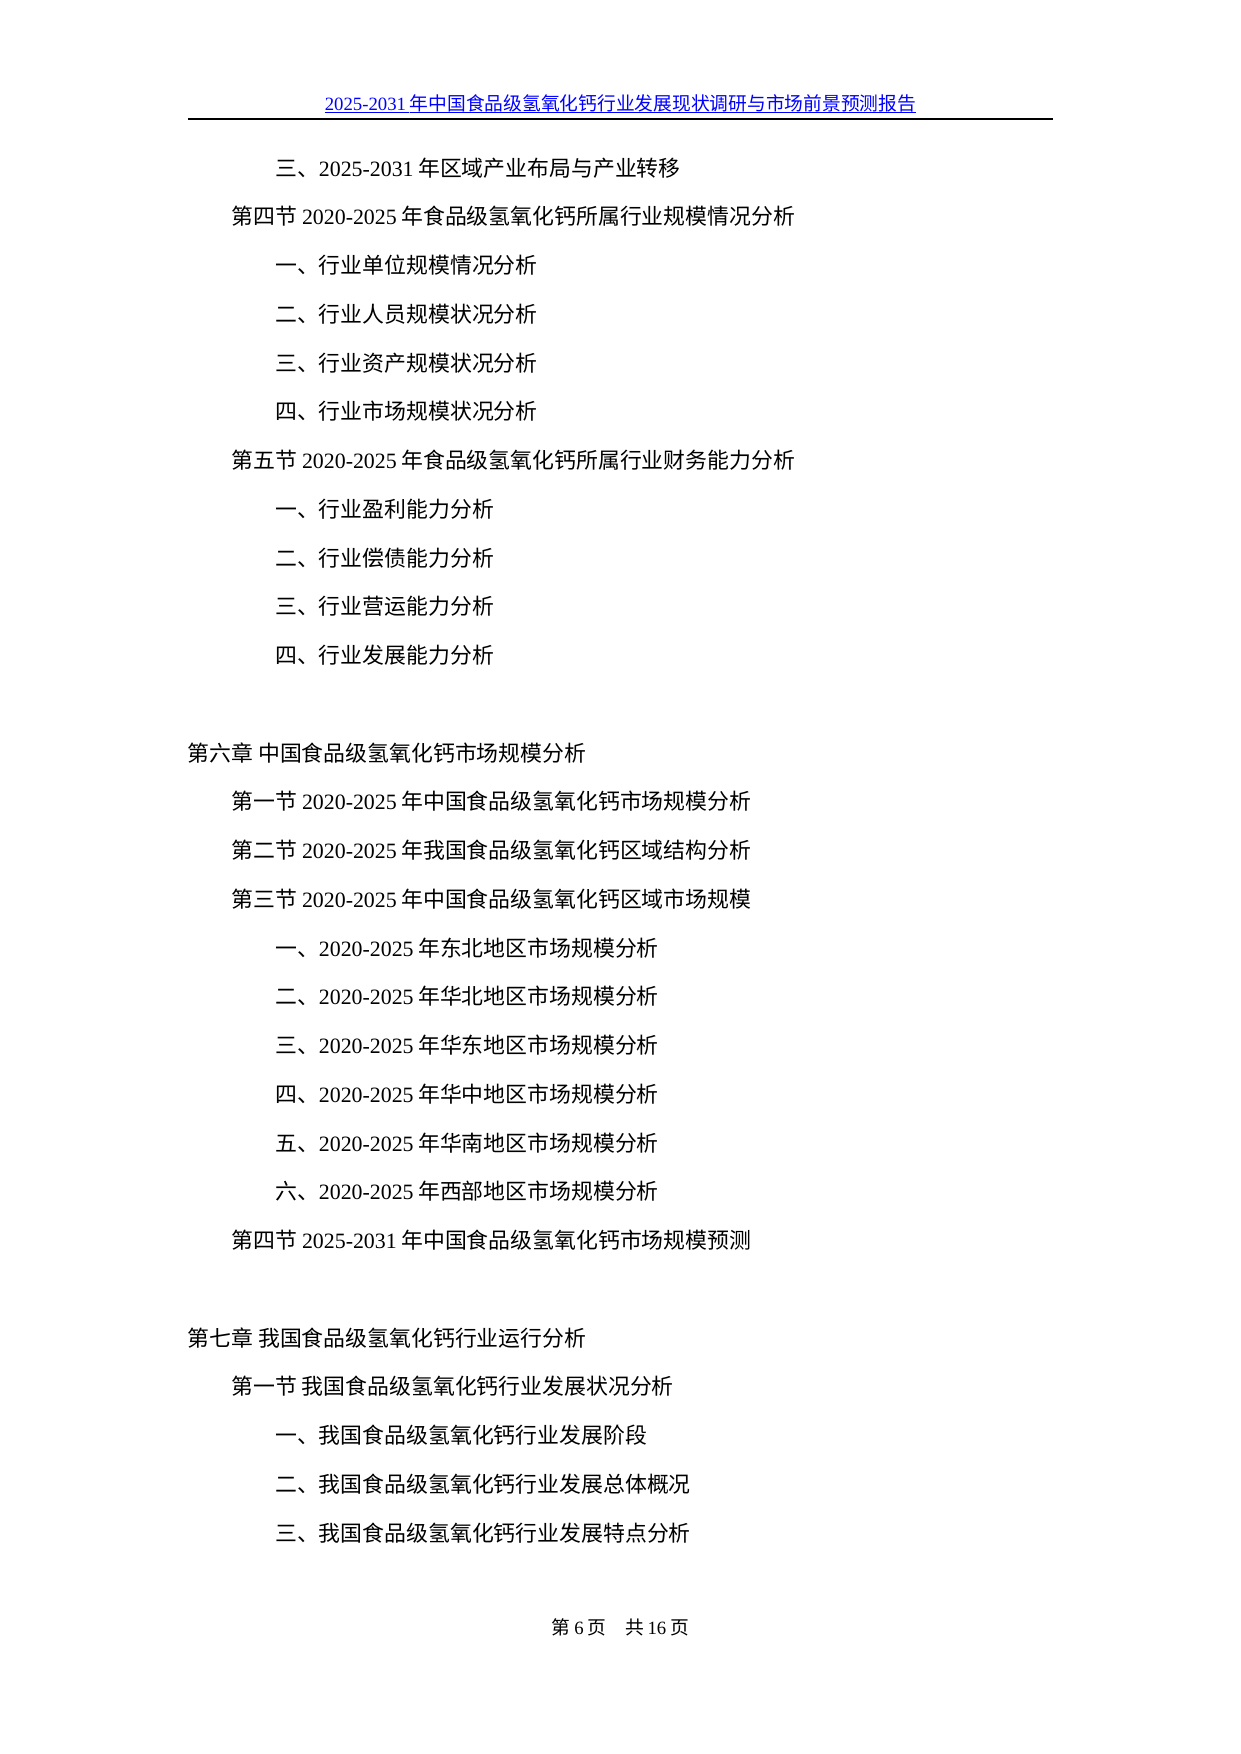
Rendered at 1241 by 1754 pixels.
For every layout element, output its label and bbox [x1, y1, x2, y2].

text [187, 150, 1053, 1548]
